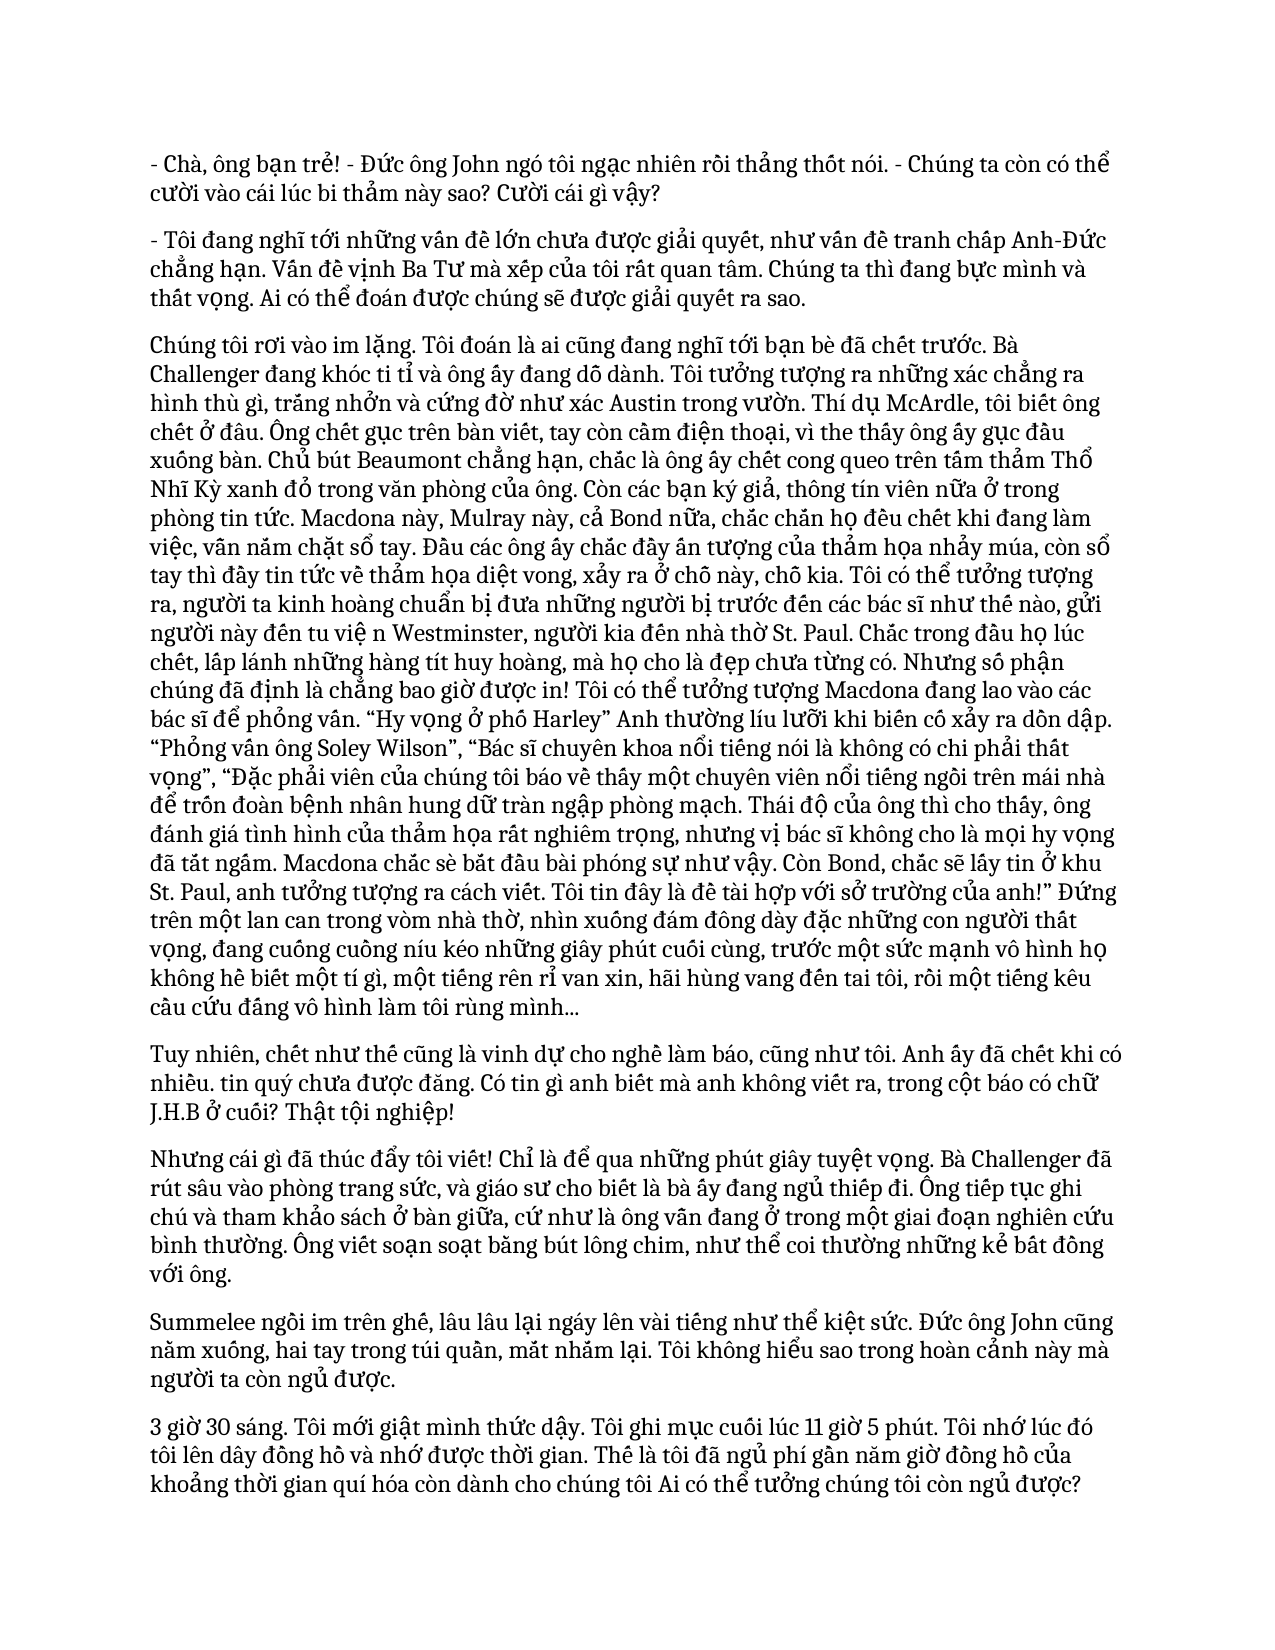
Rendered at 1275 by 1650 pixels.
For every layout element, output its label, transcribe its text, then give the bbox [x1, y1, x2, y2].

text - Tôi đang nghĩ tới những vấn đề lớn chưa được giải quyết, như vấn đề tranh chấp Anh-Đức chẳng hạn. Vấn đề vịnh Ba Tư mà xếp của tôi rất quan tâm. Chúng ta thì đang bực mình và thất vọng. Ai có thể đoán được chúng sẽ được giải quyết ra sao. [150, 226, 1125, 312]
text Tuy nhiên, chết như thế cũng là vinh dự cho nghề làm báo, cũng như tôi. Anh ấy đã chết khi có nhiều. tin quý chưa được đăng. Có tin gì anh biết mà anh không viết ra, trong cột báo có chữ J.H.B ở cuối? Thật tội nghiệp! [150, 1040, 1125, 1126]
text - Chà, ông bạn trẻ! - Đức ông John ngó tôi ngạc nhiên rồi thảng thốt nói. - Chúng ta còn có thể cười vào cái lúc bi thảm này sao? Cười cái gì vậy? [150, 150, 1125, 207]
text Nhưng cái gì đã thúc đẩy tôi viết! Chỉ là để qua những phút giây tuyệt vọng. Bà Challenger đã rút sâu vào phòng trang sức, và giáo sư cho biết là bà ấy đang ngủ thiếp đi. Ông tiếp tục ghi chú và tham khảo sách ở bàn giữa, cứ như là ông vẫn đang ở trong một giai đoạn nghiên cứu bình thường. Ông viết soạn soạt bằng bút lông chim, như thể coi thường những kẻ bất đồng với ông. [150, 1145, 1125, 1289]
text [150, 1412, 1125, 1499]
text Chúng tôi rơi vào im lặng. Tôi đoán là ai cũng đang nghĩ tới bạn bè đã chết trước. Bà Challenger đang khóc ti tỉ và ông ấy đang dỗ dành. Tôi tưởng tượng ra những xác chẳng ra hình thù gì, trắng nhởn và cứng đờ như xác Austin trong vườn. Thí dụ McArdle, tôi biết ông chết ở đâu. Ông chết gục trên bàn viết, tay còn cầm điện thoại, vì the thấy ông ấy gục đầu xuống bàn. Chủ bút Beaumont chẳng hạn, chắc là ông ấy chết cong queo trên tấm thảm Thổ Nhĩ Kỳ xanh đỏ trong văn phòng của ông. Còn các bạn ký giả, thông tín viên nữa ở trong phòng tin tức. Macdona này, Mulray này, cả Bond nữa, chắc chắn họ đều chết khi đang làm việc, vẫn nắm chặt sổ tay. Đầu các ông ấy chắc đầy ấn tượng của thảm họa nhảy múa, còn sổ tay thì đầy tin tức về thảm họa diệt vong, xảy ra ở chỗ này, chỗ kia. Tôi có thể tưởng tượng ra, người ta kinh hoàng chuẩn bị đưa những người bị trước đến các bác sĩ như thế nào, gửi người này đến tu việ n Westminster, người kia đến nhà thờ St. Paul. Chắc trong đầu họ lúc chết, lấp lánh những hàng tít huy hoàng, mà họ cho là đẹp chưa từng có. Nhưng số phận chúng đã định là chẳng bao giờ được in! Tôi có thể tưởng tượng Macdona đang lao vào các bác sĩ để phỏng vấn. “Hy vọng ở phố Harley” Anh thường líu lưỡi khi biến cố xảy ra dồn dập. “Phỏng vấn ông Soley Wilson”, “Bác sĩ chuyên khoa nổi tiếng nói là không có chi phải thất vọng”, “Đặc phải viên của chúng tôi báo về thấy một chuyên viên nổi tiếng ngồi trên mái nhà để trốn đoàn bệnh nhân hung dữ tràn ngập phòng mạch. Thái độ của ông thì cho thấy, ông đánh giá tình hình của thảm họa rất nghiêm trọng, nhưng vị bác sĩ không cho là mọi hy vọng đã tắt ngấm. Macdona chắc sè bắt đầu bài phóng sự như vậy. Còn Bond, chắc sẽ lấy tin ở khu St. Paul, anh tưởng tượng ra cách viết. Tôi tin đây là đề tài hợp với sở trường của anh!” Đứng trên một lan can trong vòm nhà thờ, nhìn xuống đám đông dày đặc những con người thất vọng, đang cuống cuồng níu kéo những giây phút cuối cùng, trước một sức mạnh vô hình họ không hề biết một tí gì, một tiếng rên rỉ van xin, hãi hùng vang đến tai tôi, rồi một tiếng kêu cầu cứu đấng vô hình làm tôi rùng mình... [150, 331, 1125, 1021]
text Summelee ngồi im trên ghế, lâu lâu lại ngáy lên vài tiếng như thể kiệt sức. Đức ông John cũng nằm xuống, hai tay trong túi quần, mắt nhắm lại. Tôi không hiểu sao trong hoàn cảnh này mà người ta còn ngủ được. [150, 1307, 1125, 1394]
